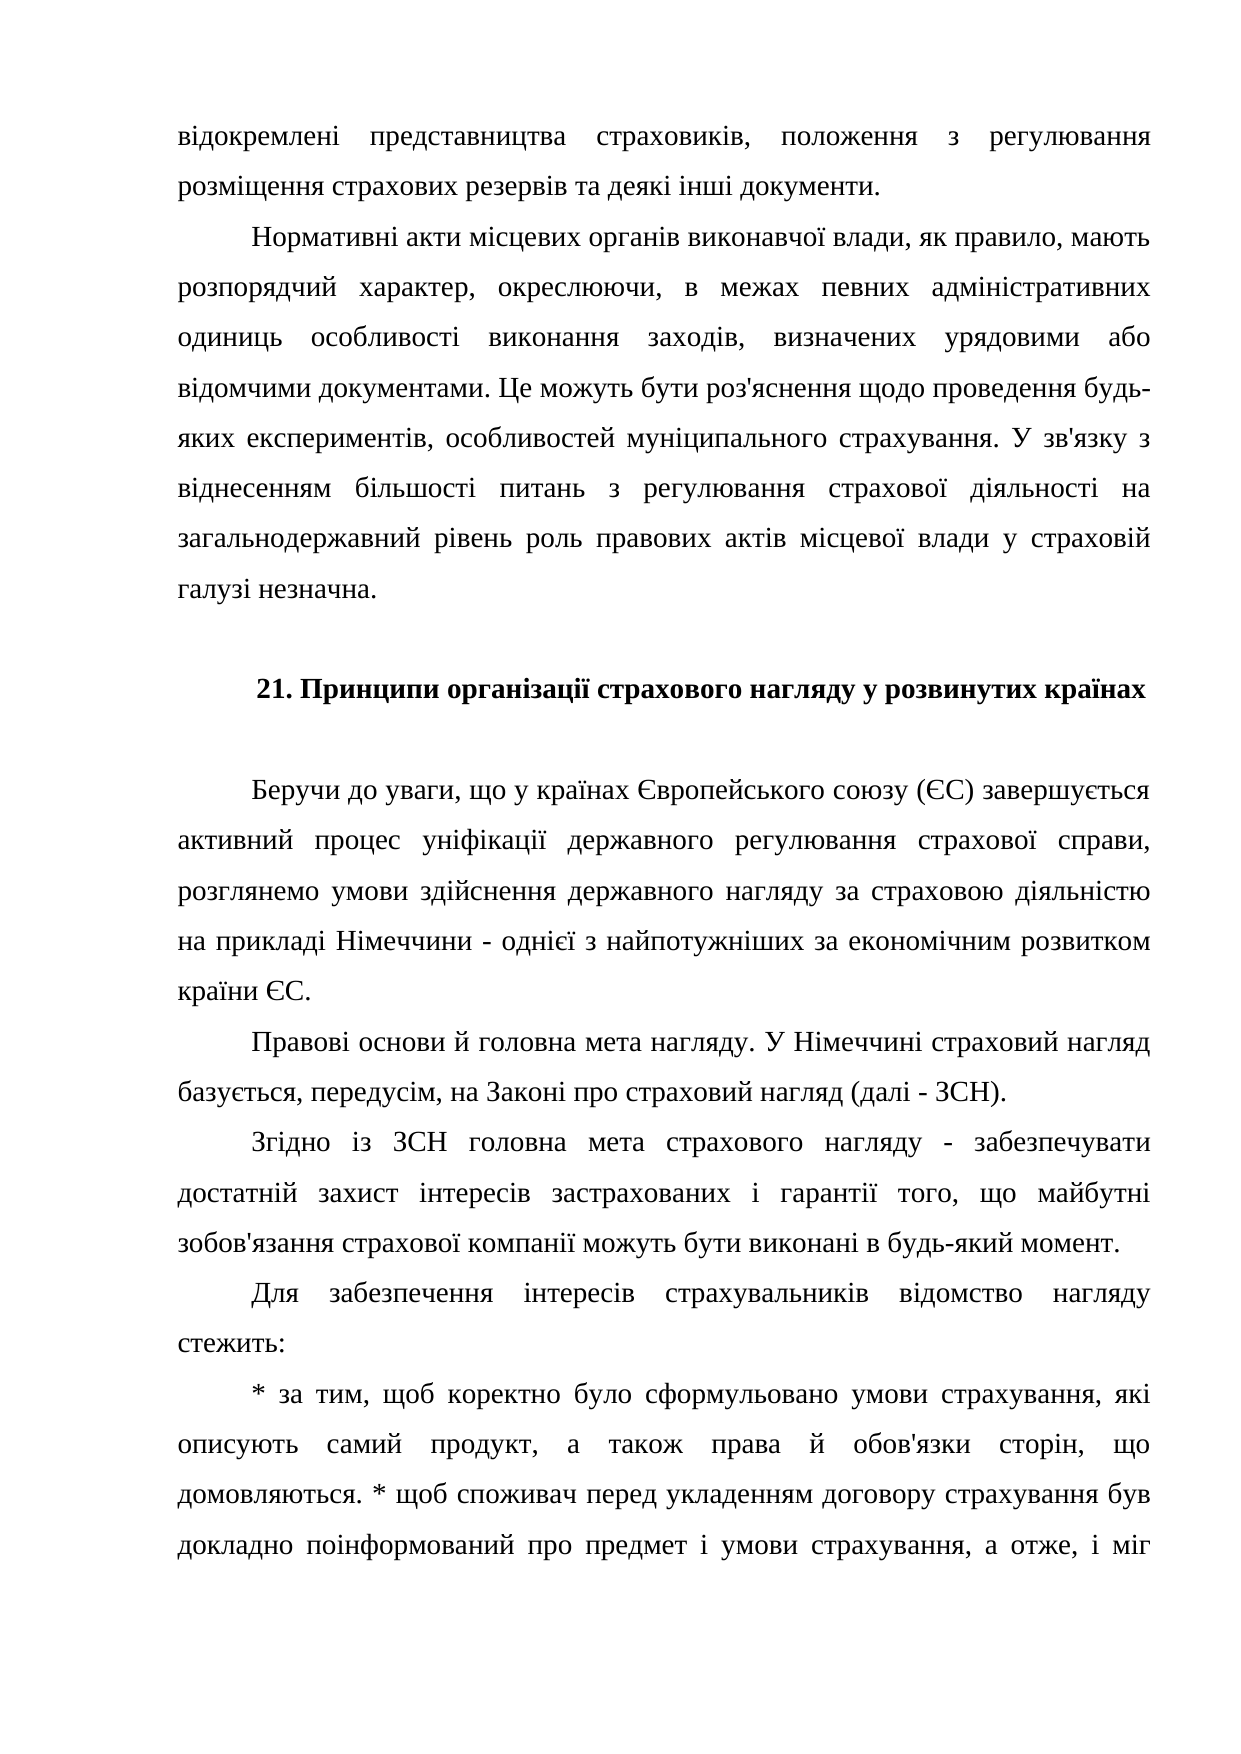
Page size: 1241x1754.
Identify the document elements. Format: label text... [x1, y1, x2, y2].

text Для забезпечення інтересів страхувальників відомство нагляду стежить: [177, 1275, 1152, 1359]
text Згідно із ЗСН головна мета страхового нагляду - забезпечувати достатній захист інтересів застрахованих і гарантії того, що майбутні зобов'язання страхової компанії можуть бути виконані в будь-який момент. [177, 1124, 1152, 1258]
text Нормативні акти місцевих органів виконавчої влади, як правило, мають розпорядчий характер, окреслюючи, в межах певних адміністративних одиниць особливості виконання заходів, визначених урядовими або відомчими документами. Це можуть бути роз'яснення щодо проведення будь-яких експериментів, особливостей муніципального страхування. У зв'язку з віднесенням більшості питань з регулювання страхової діяльності на загальнодержавний рівень роль правових актів місцевої влади у страховій галузі незначна. [177, 219, 1152, 604]
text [177, 118, 1152, 202]
text 21. Принципи організації страхового нагляду у розвинутих країнах [177, 672, 1152, 705]
text Беручи до уваги, що у країнах Європейського союзу (ЄС) завершується активний процес уніфікації державного регулювання страхової справи, розглянемо умови здійснення державного нагляду за страховою діяльністю на прикладі Німеччини - однієї з найпотужніших за економічним розвитком країни ЄС. [177, 772, 1152, 1007]
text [177, 1376, 1152, 1560]
text Правові основи й головна мета нагляду. У Німеччині страховий нагляд базується, передусім, на Законі про страховий нагляд (далі - ЗСН). [177, 1024, 1152, 1108]
